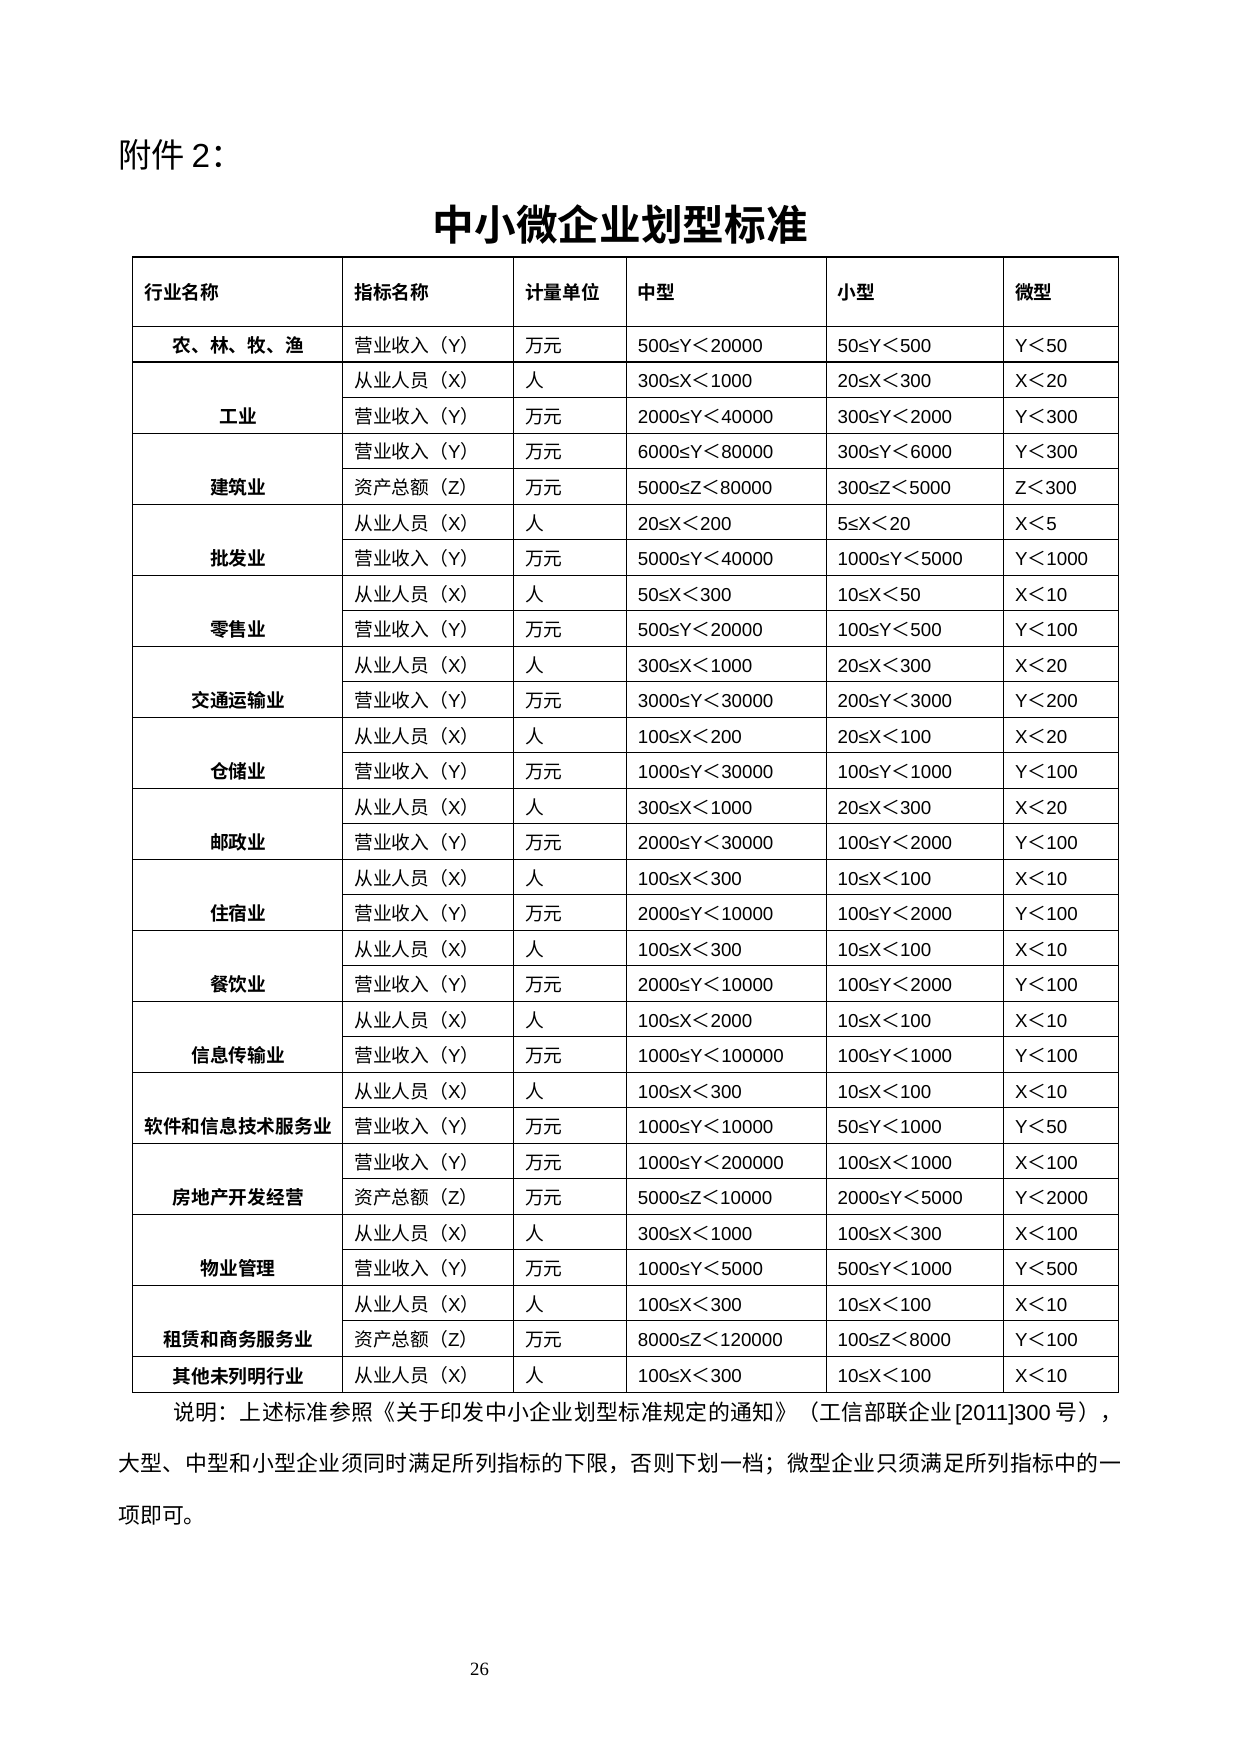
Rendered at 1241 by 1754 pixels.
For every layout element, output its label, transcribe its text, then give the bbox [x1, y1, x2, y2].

table_cell 300≤X＜1000 [627, 1215, 826, 1249]
table_cell X＜20 [1004, 718, 1118, 752]
table_cell 营业收入（Y） [343, 753, 513, 788]
table_cell 10≤X＜100 [827, 1073, 1003, 1107]
table_cell 房地产开发经营 [133, 1144, 342, 1214]
table_cell 100≤X＜300 [627, 931, 826, 965]
table_header 行业名称 [133, 258, 342, 326]
table_cell 人 [514, 931, 626, 965]
table_cell 从业人员（X） [343, 1286, 513, 1320]
table_cell 10≤X＜100 [827, 1002, 1003, 1036]
table_cell 从业人员（X） [343, 576, 513, 610]
table_cell 营业收入（Y） [343, 327, 513, 361]
table_header 微型 [1004, 258, 1118, 326]
table_cell 500≤Y＜1000 [827, 1250, 1003, 1285]
table_cell 人 [514, 1357, 626, 1392]
table_cell X＜100 [1004, 1215, 1118, 1249]
table_cell 8000≤Z＜120000 [627, 1321, 826, 1356]
table_cell X＜10 [1004, 576, 1118, 610]
table_cell 100≤Y＜2000 [827, 895, 1003, 930]
table_cell 20≤X＜100 [827, 718, 1003, 752]
table_cell 营业收入（Y） [343, 1037, 513, 1072]
table_cell 人 [514, 718, 626, 752]
table_cell 100≤Y＜1000 [827, 1037, 1003, 1072]
table_cell 100≤X＜2000 [627, 1002, 826, 1036]
table_cell 住宿业 [133, 860, 342, 930]
table_cell Y＜100 [1004, 611, 1118, 646]
table_cell 200≤Y＜3000 [827, 682, 1003, 717]
table_cell 资产总额（Z） [343, 1179, 513, 1214]
table_cell 万元 [514, 1179, 626, 1214]
table_cell 100≤Y＜2000 [827, 966, 1003, 1001]
text 附件2： [118, 118, 1122, 187]
table_cell 2000≤Y＜40000 [627, 398, 826, 432]
table_cell 从业人员（X） [343, 1073, 513, 1107]
table_cell Z＜300 [1004, 469, 1118, 503]
table_cell 5≤X＜20 [827, 505, 1003, 539]
table_cell 1000≤Y＜200000 [627, 1144, 826, 1178]
table_cell 营业收入（Y） [343, 1250, 513, 1285]
table_cell X＜20 [1004, 647, 1118, 681]
table_cell 软件和信息技术服务业 [133, 1073, 342, 1143]
table_cell X＜20 [1004, 789, 1118, 823]
table_cell 营业收入（Y） [343, 1144, 513, 1178]
table_cell 万元 [514, 1250, 626, 1285]
table_cell 万元 [514, 1144, 626, 1178]
table_cell 20≤X＜200 [627, 505, 826, 539]
table_cell 300≤Y＜6000 [827, 434, 1003, 468]
table_cell 100≤Y＜500 [827, 611, 1003, 646]
table_cell 20≤X＜300 [827, 789, 1003, 823]
table_cell 2000≤Y＜10000 [627, 895, 826, 930]
table_cell X＜10 [1004, 860, 1118, 894]
table_cell 50≤Y＜1000 [827, 1108, 1003, 1143]
table_cell 万元 [514, 895, 626, 930]
table_cell Y＜100 [1004, 824, 1118, 859]
table_cell 营业收入（Y） [343, 966, 513, 1001]
table_cell 1000≤Y＜10000 [627, 1108, 826, 1143]
table_cell 2000≤Y＜10000 [627, 966, 826, 1001]
table_cell 从业人员（X） [343, 1002, 513, 1036]
table_cell 从业人员（X） [343, 789, 513, 823]
table_cell 万元 [514, 1321, 626, 1356]
table_cell 营业收入（Y） [343, 540, 513, 574]
table_cell Y＜100 [1004, 1037, 1118, 1072]
table_cell Y＜50 [1004, 327, 1118, 361]
table_cell 5000≤Z＜10000 [627, 1179, 826, 1214]
text 说明：上述标准参照《关于印发中小企业划型标准规定的通知》（工信部联企业[2011]300号），大型、中型和小型企业须同时满足所列指标的下限，否则下划一档；微型企业只须满足所列指标中的一项即可。 [118, 1393, 1122, 1531]
table_cell Y＜50 [1004, 1108, 1118, 1143]
table_cell 100≤X＜300 [627, 1357, 826, 1392]
table_cell 交通运输业 [133, 647, 342, 717]
table_cell 万元 [514, 434, 626, 468]
table_cell 万元 [514, 611, 626, 646]
table_cell 资产总额（Z） [343, 469, 513, 503]
table_cell 批发业 [133, 505, 342, 574]
table_cell 工业 [133, 363, 342, 432]
table_cell 5000≤Y＜40000 [627, 540, 826, 574]
table_cell 从业人员（X） [343, 860, 513, 894]
table_cell 营业收入（Y） [343, 398, 513, 432]
table_cell 从业人员（X） [343, 1357, 513, 1392]
table_cell 建筑业 [133, 434, 342, 503]
table_cell 100≤X＜300 [627, 1073, 826, 1107]
table_cell 20≤X＜300 [827, 647, 1003, 681]
table_cell 1000≤Y＜30000 [627, 753, 826, 788]
table_cell X＜10 [1004, 1073, 1118, 1107]
table_cell 万元 [514, 540, 626, 574]
text 中小微企业划型标准 [118, 187, 1122, 256]
table_cell 人 [514, 1073, 626, 1107]
table_cell Y＜300 [1004, 434, 1118, 468]
table_cell 从业人员（X） [343, 363, 513, 397]
table_cell 50≤Y＜500 [827, 327, 1003, 361]
table_cell 1000≤Y＜5000 [827, 540, 1003, 574]
table_cell 从业人员（X） [343, 1215, 513, 1249]
table_cell 万元 [514, 398, 626, 432]
table_header 计量单位 [514, 258, 626, 326]
table_cell 人 [514, 789, 626, 823]
table_cell X＜10 [1004, 1357, 1118, 1392]
table_cell 零售业 [133, 576, 342, 646]
table_cell 2000≤Y＜30000 [627, 824, 826, 859]
table_cell 人 [514, 1215, 626, 1249]
table_cell 万元 [514, 824, 626, 859]
table_cell 租赁和商务服务业 [133, 1286, 342, 1356]
table_cell 营业收入（Y） [343, 434, 513, 468]
table_cell Y＜500 [1004, 1250, 1118, 1285]
table_header 指标名称 [343, 258, 513, 326]
table_cell 人 [514, 576, 626, 610]
table_cell 信息传输业 [133, 1002, 342, 1072]
table_cell 万元 [514, 682, 626, 717]
table_cell 100≤X＜300 [827, 1215, 1003, 1249]
table_cell 从业人员（X） [343, 931, 513, 965]
table_cell 人 [514, 860, 626, 894]
table_cell 营业收入（Y） [343, 611, 513, 646]
table_cell 营业收入（Y） [343, 895, 513, 930]
table_cell 人 [514, 363, 626, 397]
table_cell 物业管理 [133, 1215, 342, 1285]
table_cell Y＜200 [1004, 682, 1118, 717]
table_cell 人 [514, 1002, 626, 1036]
table_cell 100≤Y＜1000 [827, 753, 1003, 788]
table_header 中型 [627, 258, 826, 326]
table_cell 10≤X＜100 [827, 931, 1003, 965]
table_cell 资产总额（Z） [343, 1321, 513, 1356]
table_cell 1000≤Y＜100000 [627, 1037, 826, 1072]
table_cell 营业收入（Y） [343, 1108, 513, 1143]
table_cell 1000≤Y＜5000 [627, 1250, 826, 1285]
table_cell 500≤Y＜20000 [627, 611, 826, 646]
table_cell 50≤X＜300 [627, 576, 826, 610]
table_cell 餐饮业 [133, 931, 342, 1001]
table_cell 300≤Y＜2000 [827, 398, 1003, 432]
table_cell 300≤X＜1000 [627, 647, 826, 681]
table_cell 万元 [514, 469, 626, 503]
table_cell X＜20 [1004, 363, 1118, 397]
table_cell 100≤Y＜2000 [827, 824, 1003, 859]
table_cell Y＜100 [1004, 753, 1118, 788]
table_cell 其他未列明行业 [133, 1357, 342, 1392]
table_cell Y＜2000 [1004, 1179, 1118, 1214]
table_cell Y＜100 [1004, 1321, 1118, 1356]
table_cell 100≤X＜200 [627, 718, 826, 752]
table_cell 300≤Z＜5000 [827, 469, 1003, 503]
table_cell 从业人员（X） [343, 647, 513, 681]
table_cell 万元 [514, 753, 626, 788]
table_cell 500≤Y＜20000 [627, 327, 826, 361]
table_cell 农、林、牧、渔 [133, 327, 342, 361]
table_cell 10≤X＜100 [827, 1357, 1003, 1392]
table_cell 5000≤Z＜80000 [627, 469, 826, 503]
table_cell 100≤Z＜8000 [827, 1321, 1003, 1356]
table_cell Y＜300 [1004, 398, 1118, 432]
table_cell 万元 [514, 327, 626, 361]
table_cell 2000≤Y＜5000 [827, 1179, 1003, 1214]
table_cell 100≤X＜300 [627, 860, 826, 894]
table_cell Y＜1000 [1004, 540, 1118, 574]
table_cell 从业人员（X） [343, 718, 513, 752]
table_cell 10≤X＜50 [827, 576, 1003, 610]
table_cell 营业收入（Y） [343, 682, 513, 717]
table_cell 10≤X＜100 [827, 1286, 1003, 1320]
table_cell Y＜100 [1004, 895, 1118, 930]
table_cell X＜10 [1004, 931, 1118, 965]
table_cell 万元 [514, 1037, 626, 1072]
table_cell 人 [514, 1286, 626, 1320]
table_cell 100≤X＜300 [627, 1286, 826, 1320]
table_cell 20≤X＜300 [827, 363, 1003, 397]
table_cell 3000≤Y＜30000 [627, 682, 826, 717]
table_cell 6000≤Y＜80000 [627, 434, 826, 468]
table_cell 仓储业 [133, 718, 342, 788]
table_cell 从业人员（X） [343, 505, 513, 539]
table_cell Y＜100 [1004, 966, 1118, 1001]
table_cell 300≤X＜1000 [627, 363, 826, 397]
table_cell 万元 [514, 966, 626, 1001]
table_cell 人 [514, 505, 626, 539]
table_cell 300≤X＜1000 [627, 789, 826, 823]
table_cell 人 [514, 647, 626, 681]
table_cell X＜10 [1004, 1286, 1118, 1320]
table_cell 万元 [514, 1108, 626, 1143]
table_header 小型 [827, 258, 1003, 326]
table_cell 100≤X＜1000 [827, 1144, 1003, 1178]
table_cell X＜10 [1004, 1002, 1118, 1036]
table_cell 邮政业 [133, 789, 342, 859]
table_cell X＜100 [1004, 1144, 1118, 1178]
table_cell X＜5 [1004, 505, 1118, 539]
table_cell 营业收入（Y） [343, 824, 513, 859]
table_cell 10≤X＜100 [827, 860, 1003, 894]
